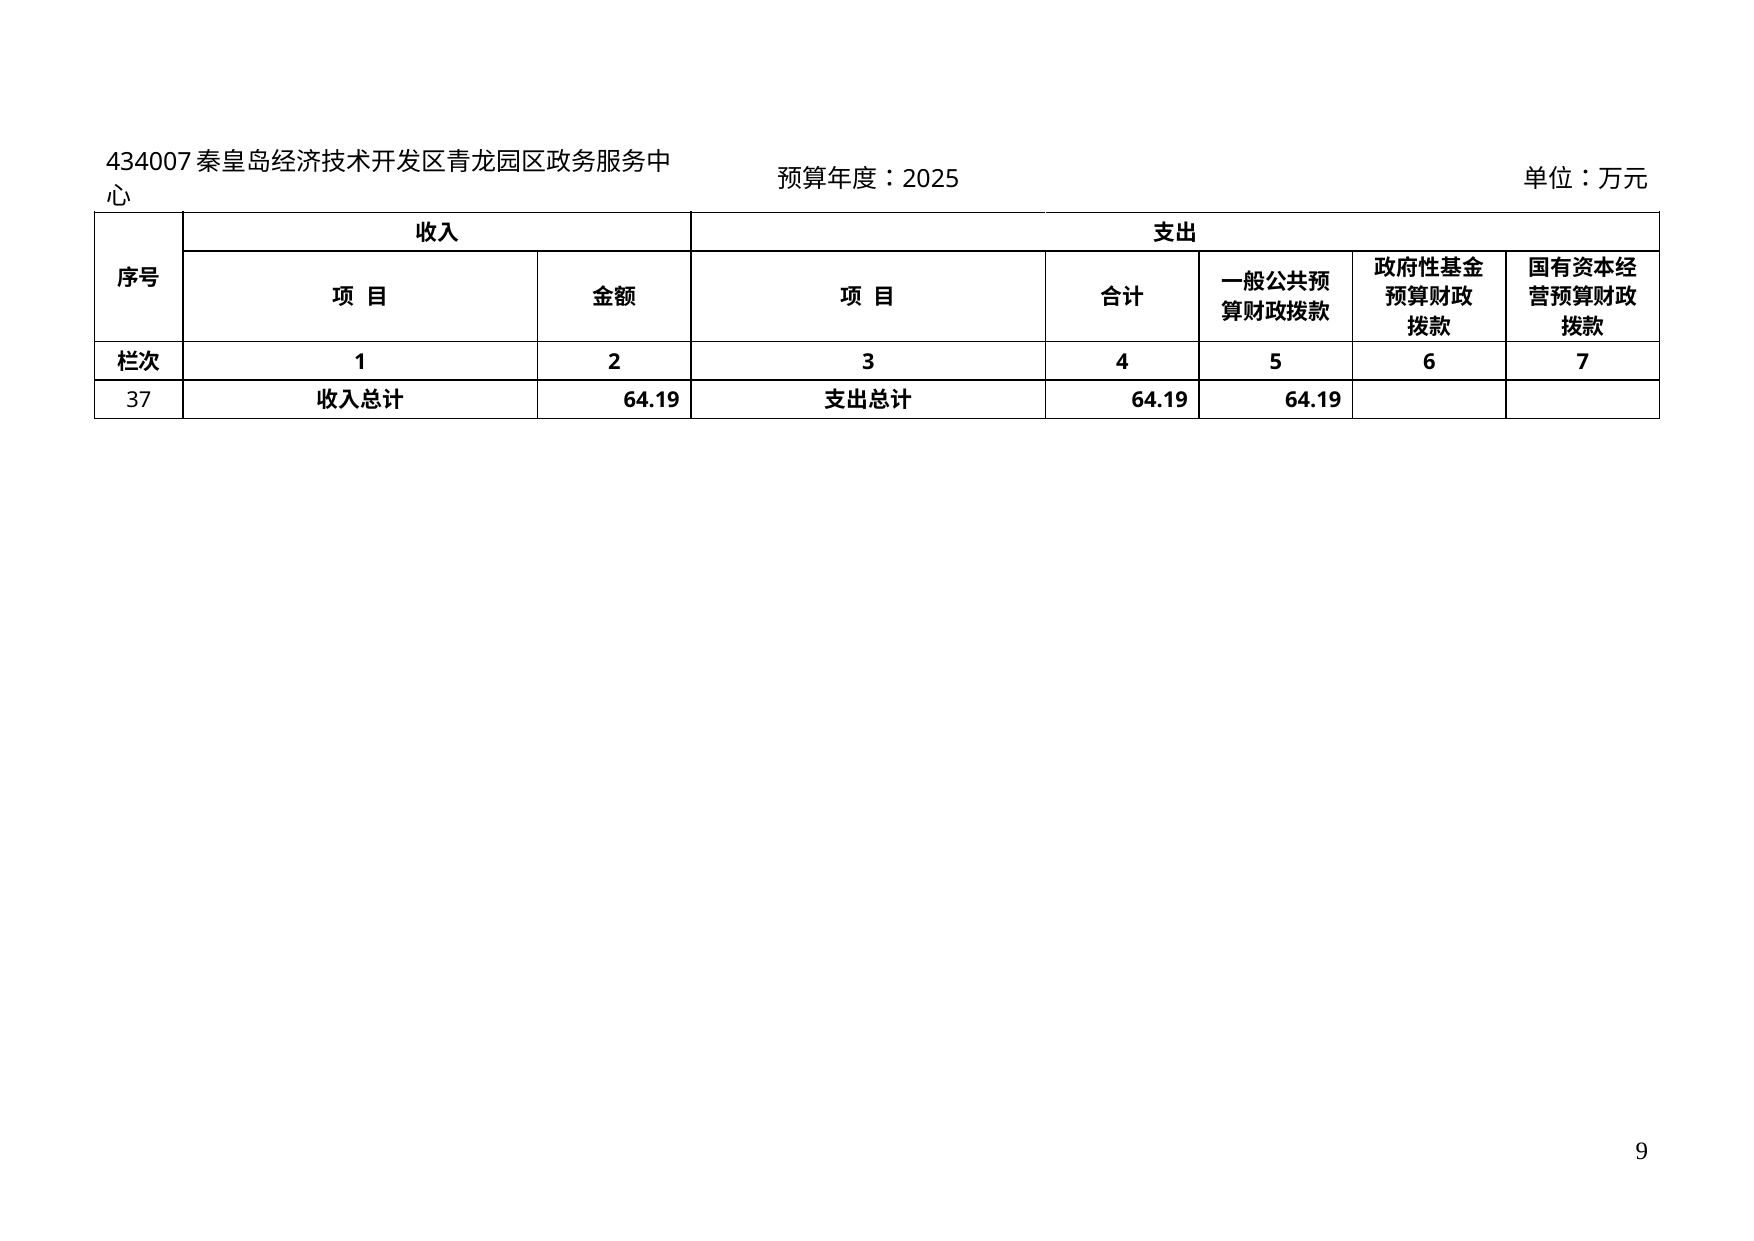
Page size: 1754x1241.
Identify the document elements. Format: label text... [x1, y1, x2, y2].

table_cell 3 [692, 342, 1045, 379]
table_cell 收入总计 [184, 381, 537, 418]
table_header 预算年度：2025 [692, 143, 1045, 211]
table_cell 1 [184, 342, 537, 379]
table_cell 5 [1200, 342, 1352, 379]
table_cell 收入 [184, 213, 690, 250]
table_cell 64.19 [538, 381, 690, 418]
table_cell 序号 [95, 213, 182, 341]
table_cell 支出 [692, 213, 1659, 250]
table_cell [1353, 381, 1505, 418]
table_cell 一般公共预算财政拨款 [1200, 252, 1352, 341]
table_cell 栏次 [95, 342, 182, 379]
table_cell 金额 [538, 252, 690, 341]
table_cell 64.19 [1200, 381, 1352, 418]
table_cell 64.19 [1046, 381, 1198, 418]
table_cell 国有资本经营预算财政拨款 [1507, 252, 1659, 341]
table_cell 支出总计 [692, 381, 1045, 418]
table_cell [1507, 381, 1659, 418]
table_cell 项 目 [692, 252, 1045, 341]
table_header 单位：万元 [1046, 143, 1659, 211]
table_cell 37 [95, 381, 182, 418]
table_cell 2 [538, 342, 690, 379]
table_cell 4 [1046, 342, 1198, 379]
table_cell 6 [1353, 342, 1505, 379]
table_cell 7 [1507, 342, 1659, 379]
table_cell 项 目 [184, 252, 537, 341]
table_header 434007秦皇岛经济技术开发区青龙园区政务服务中心 [95, 143, 690, 211]
table_cell 政府性基金预算财政 拨款 [1353, 252, 1505, 341]
table_cell 合计 [1046, 252, 1198, 341]
